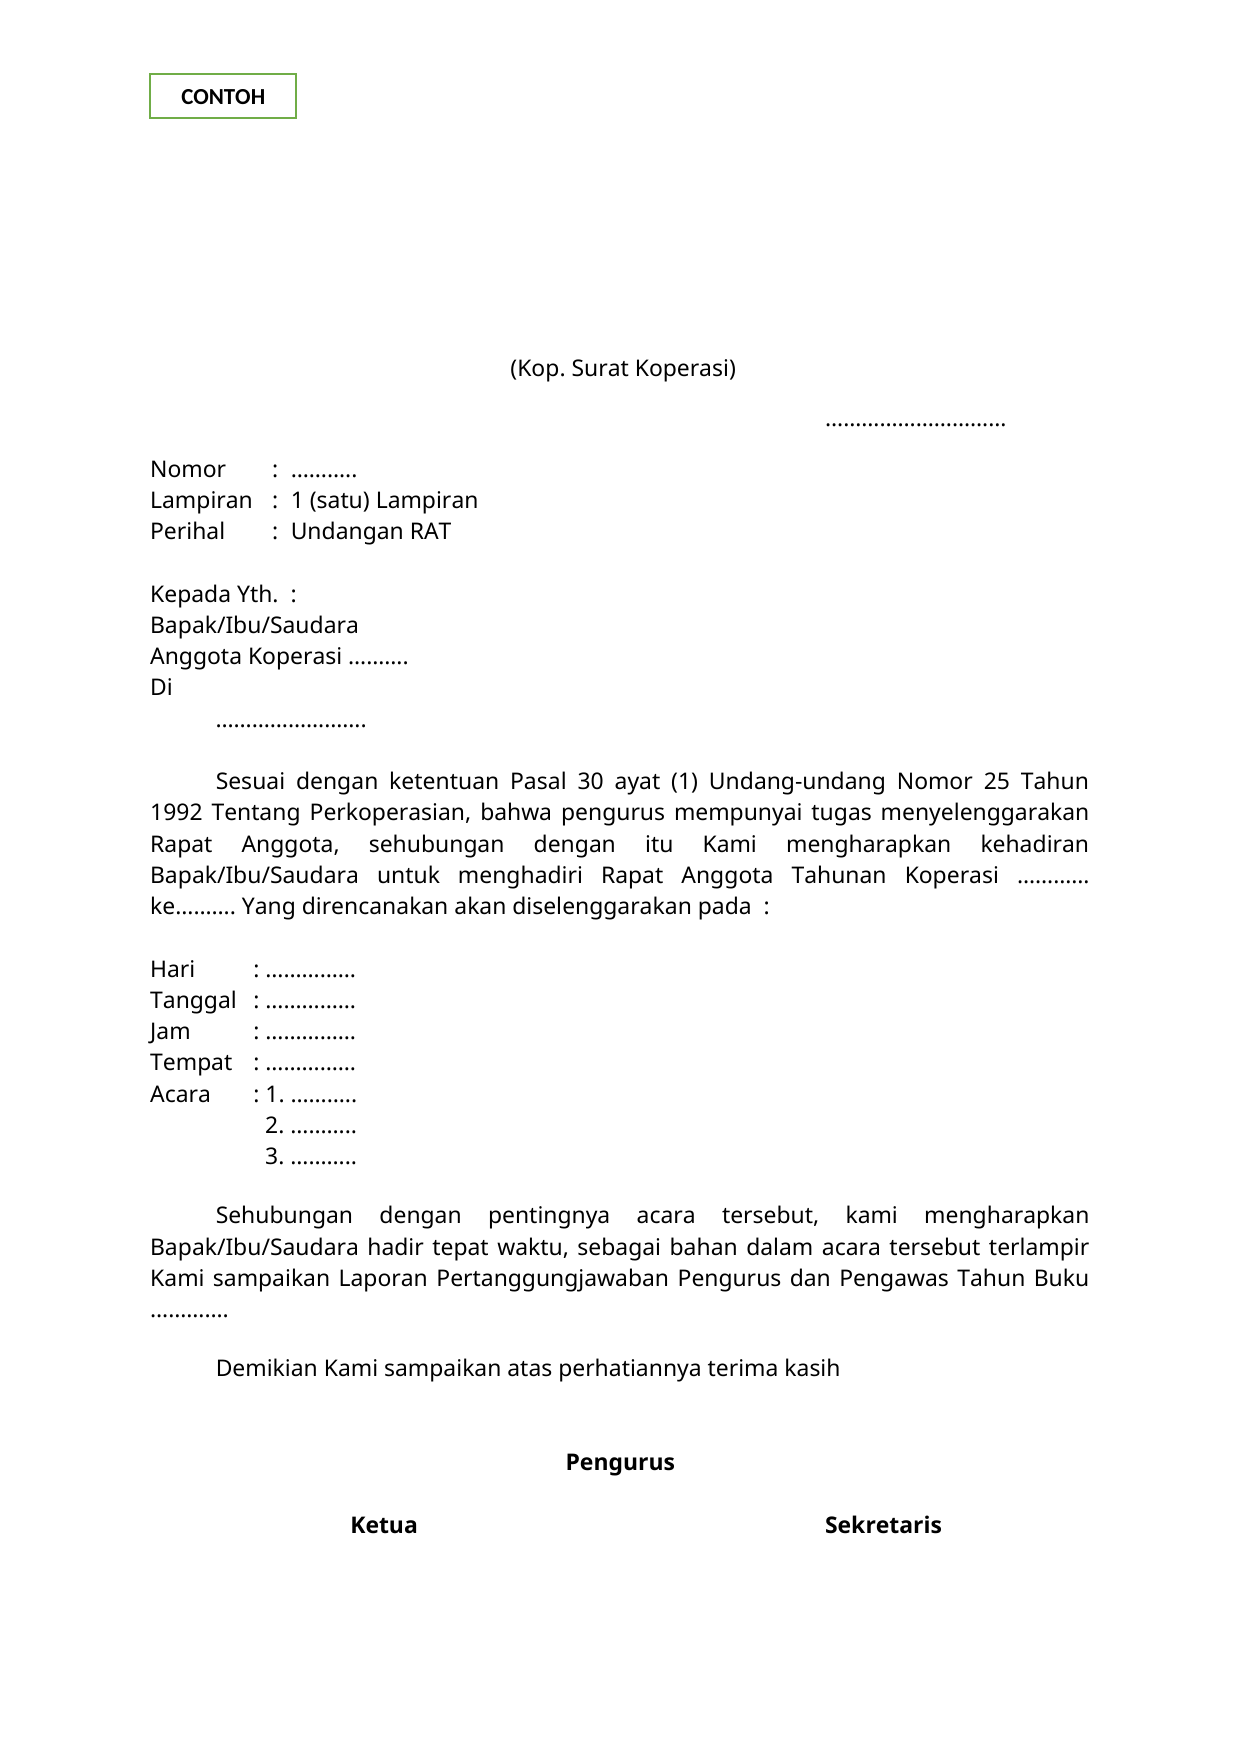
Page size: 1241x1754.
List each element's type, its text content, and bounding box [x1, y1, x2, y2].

text ……………………. [150, 702, 1090, 734]
text Tempat : …………… [150, 1046, 1090, 1077]
text ………………………… [150, 402, 1090, 433]
text Jam : …………… [150, 1015, 1090, 1046]
text Tanggal : …………… [150, 984, 1090, 1015]
text 3. ……….. [150, 1140, 1090, 1171]
text Perihal : Undangan RAT [150, 515, 1090, 546]
text Hari : …………… [150, 952, 1090, 984]
text Sesuai dengan ketentuan Pasal 30 ayat (1) Undang-undang Nomor 25 Tahun 1992 Tentang Perkoperasian, bahwa pengurus mempunyai tugas menyelenggarakan Rapat Anggota, sehubungan dengan itu Kami mengharapkan kehadiran Bapak/Ibu/Saudara untuk menghadiri Rapat Anggota Tahunan Koperasi ………… ke………. Yang direncanakan akan diselenggarakan pada : [150, 765, 1090, 921]
text (Kop. Surat Koperasi) [150, 352, 1090, 383]
text Nomor : ……….. [150, 452, 1090, 484]
text Demikian Kami sampaikan atas perhatiannya terima kasih [150, 1352, 1090, 1383]
text Anggota Koperasi ………. [150, 640, 1090, 671]
text Di [150, 671, 1090, 702]
text 2. ……….. [150, 1109, 1090, 1140]
text Bapak/Ibu/Saudara [150, 609, 1090, 640]
text Sehubungan dengan pentingnya acara tersebut, kami mengharapkan Bapak/Ibu/Saudara hadir tepat waktu, sebagai bahan dalam acara tersebut terlampir Kami sampaikan Laporan Pertanggungjawaban Pengurus dan Pengawas Tahun Buku …………. [150, 1199, 1090, 1324]
text Acara : 1. ……….. [150, 1077, 1090, 1109]
text Lampiran : 1 (satu) Lampiran [150, 484, 1090, 515]
text Ketua Sekretaris [150, 1508, 1090, 1540]
text Kepada Yth. : [150, 577, 1090, 609]
text Pengurus [150, 1446, 1090, 1477]
